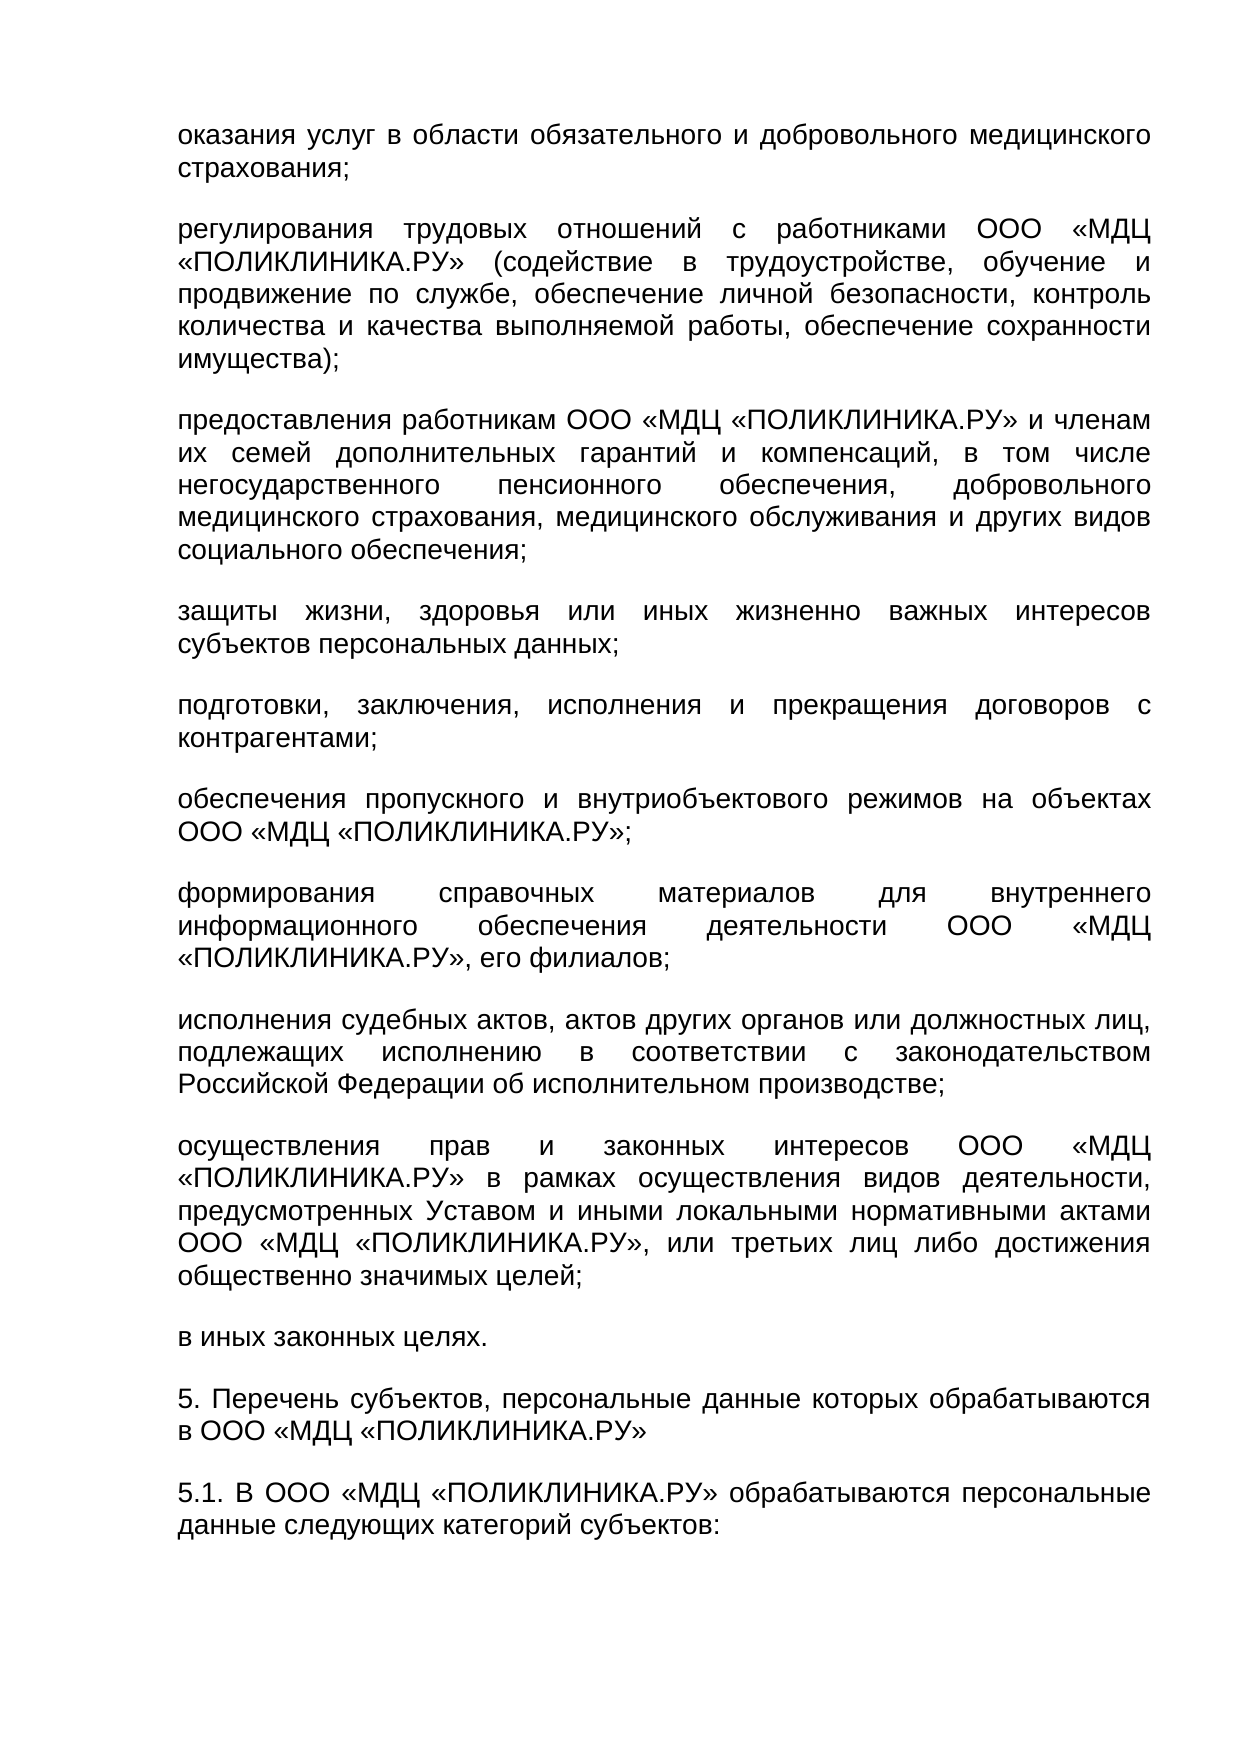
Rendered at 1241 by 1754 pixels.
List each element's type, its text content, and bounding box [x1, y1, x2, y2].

text исполнения судебных актов, актов других органов или должностных лиц, подлежащих исполнению в соответствии с законодательством Российской Федерации об исполнительном производстве; [177, 1003, 1152, 1100]
text 5.1. В ООО «МДЦ «ПОЛИКЛИНИКА.РУ» обрабатываются персональные данные следующих категорий субъектов: [177, 1476, 1152, 1540]
text формирования справочных материалов для внутреннего информационного обеспечения деятельности ООО «МДЦ «ПОЛИКЛИНИКА.РУ», его филиалов; [177, 876, 1152, 973]
text обеспечения пропускного и внутриобъектового режимов на объектах ООО «МДЦ «ПОЛИКЛИНИКА.РУ»; [177, 782, 1152, 847]
text защиты жизни, здоровья или иных жизненно важных интересов субъектов персональных данных; [177, 594, 1152, 659]
text осуществления прав и законных интересов ООО «МДЦ «ПОЛИКЛИНИКА.РУ» в рамках осуществления видов деятельности, предусмотренных Уставом и иными локальными нормативными актами ООО «МДЦ «ПОЛИКЛИНИКА.РУ», или третьих лиц либо достижения общественно значимых целей; [177, 1129, 1152, 1291]
text 5. Перечень субъектов, персональные данные которых обрабатываются в ООО «МДЦ «ПОЛИКЛИНИКА.РУ» [177, 1382, 1152, 1446]
text подготовки, заключения, исполнения и прекращения договоров с контрагентами; [177, 688, 1152, 753]
text предоставления работникам ООО «МДЦ «ПОЛИКЛИНИКА.РУ» и членам их семей дополнительных гарантий и компенсаций, в том числе негосударственного пенсионного обеспечения, добровольного медицинского страхования, медицинского обслуживания и других видов социального обеспечения; [177, 403, 1152, 565]
text в иных законных целях. [177, 1320, 1152, 1352]
text оказания услуг в области обязательного и добровольного медицинского страхования; [177, 118, 1152, 183]
text регулирования трудовых отношений с работниками ООО «МДЦ «ПОЛИКЛИНИКА.РУ» (содействие в трудоустройстве, обучение и продвижение по службе, обеспечение личной безопасности, контроль количества и качества выполняемой работы, обеспечение сохранности имущества); [177, 212, 1152, 374]
